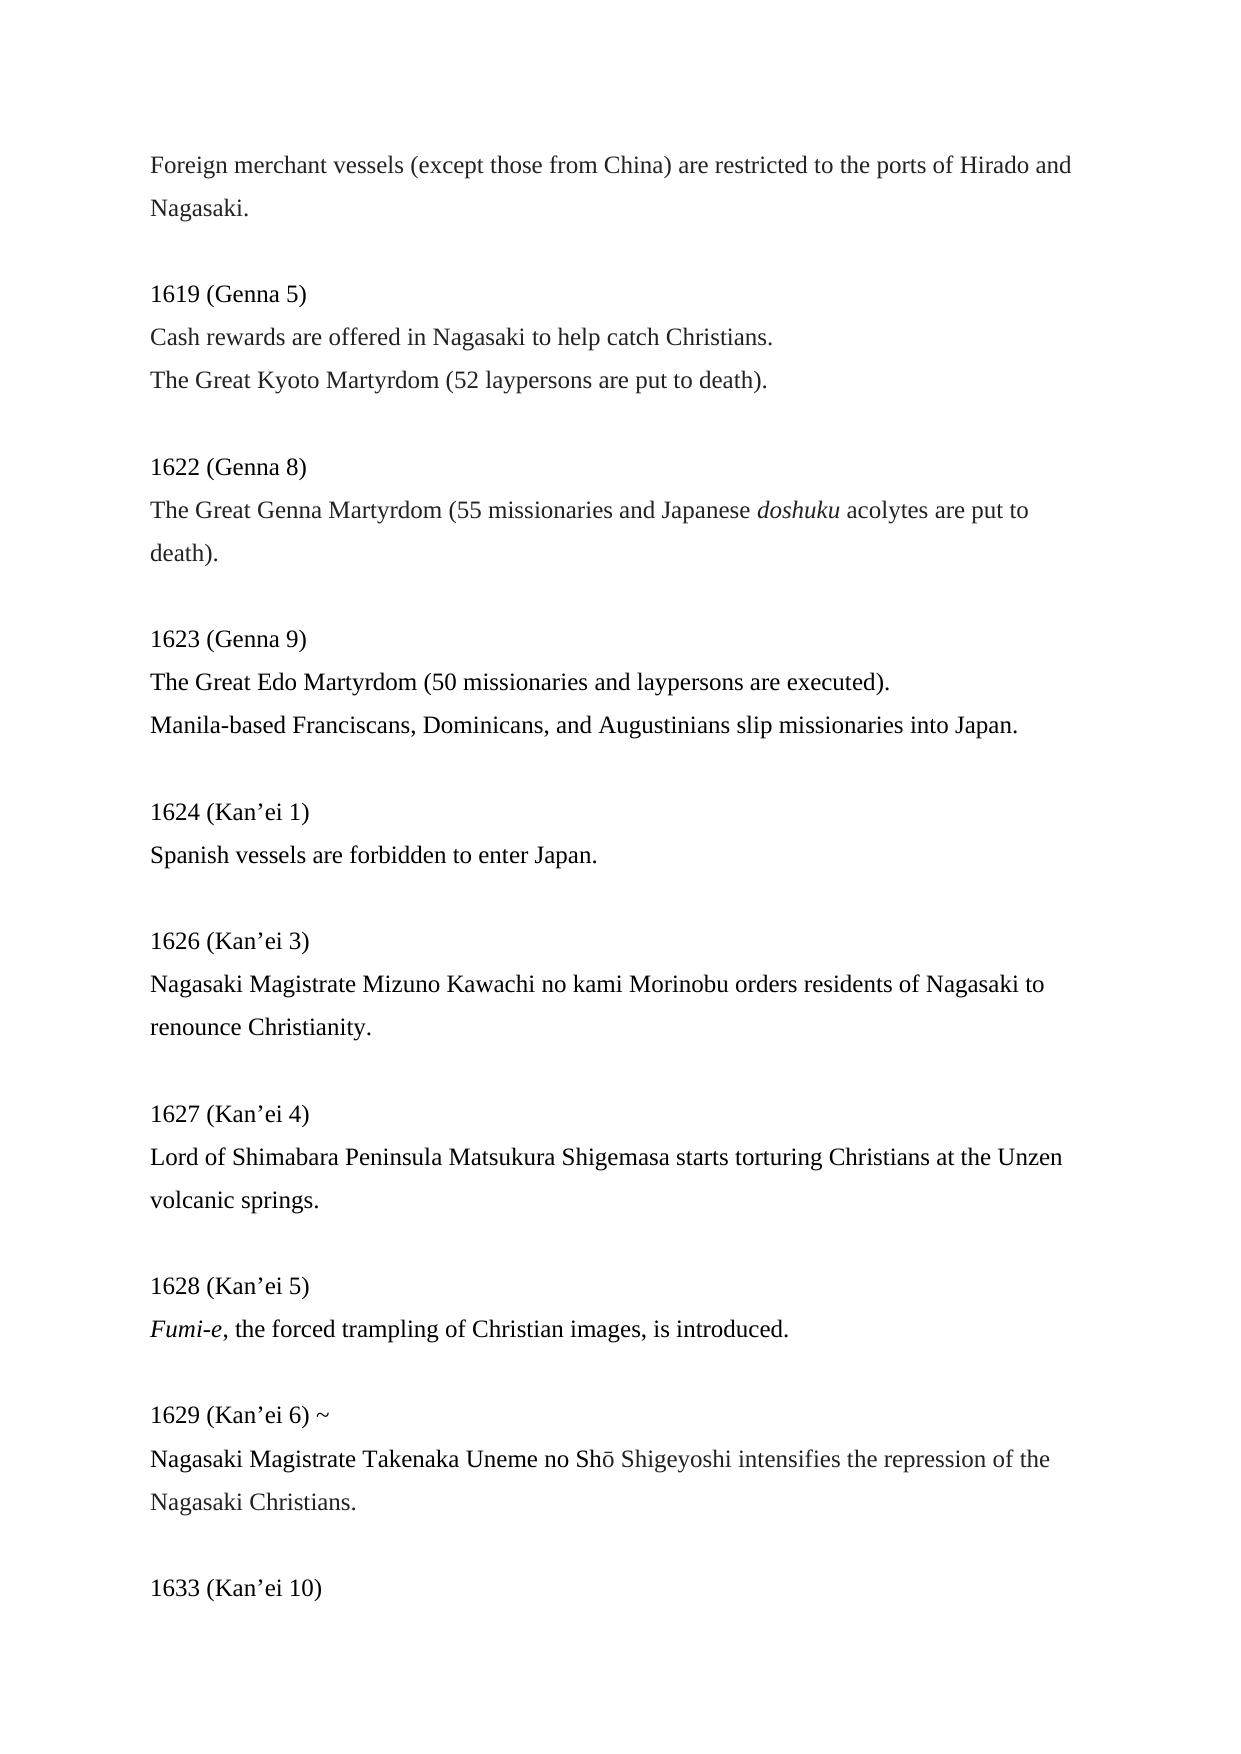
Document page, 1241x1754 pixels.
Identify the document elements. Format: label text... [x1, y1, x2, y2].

text The Great Edo Martyrdom (50 missionaries and laypersons are executed). [150, 667, 1090, 696]
text 1628 (Kan’ei 5) [150, 1271, 1090, 1300]
text 1623 (Genna 9) [150, 624, 1090, 653]
text Nagasaki Magistrate Takenaka Uneme no Shō Shigeyoshi intensifies the repression of the Nagasaki Christians. [150, 1444, 1090, 1516]
text 1629 (Kan’ei 6) ~ [150, 1401, 1090, 1429]
text Nagasaki Magistrate Mizuno Kawachi no kami Morinobu orders residents of Nagasaki to renounce Christianity. [150, 969, 1090, 1041]
text Lord of Shimabara Peninsula Matsukura Shigemasa starts torturing Christians at the Unzen volcanic springs. [150, 1142, 1090, 1214]
text Manila-based Franciscans, Dominicans, and Augustinians slip missionaries into Japan. [150, 711, 1090, 739]
text 1626 (Kan’ei 3) [150, 926, 1090, 955]
text The Great Genna Martyrdom (55 missionaries and Japanese doshuku acolytes are put to death). [150, 495, 1090, 567]
text Foreign merchant vessels (except those from China) are restricted to the ports of Hirado and Nagasaki. [150, 150, 1090, 222]
text Fumi-e, the forced trampling of Christian images, is introduced. [150, 1314, 1090, 1343]
text The Great Kyoto Martyrdom (52 laypersons are put to death). [150, 366, 1090, 394]
text Cash rewards are offered in Nagasaki to help catch Christians. [150, 322, 1090, 351]
text 1624 (Kan’ei 1) [150, 797, 1090, 826]
text 1627 (Kan’ei 4) [150, 1099, 1090, 1127]
text 1619 (Genna 5) [150, 279, 1090, 308]
text Spanish vessels are forbidden to enter Japan. [150, 840, 1090, 869]
text 1633 (Kan’ei 10) [150, 1573, 1090, 1602]
text 1622 (Genna 8) [150, 452, 1090, 481]
